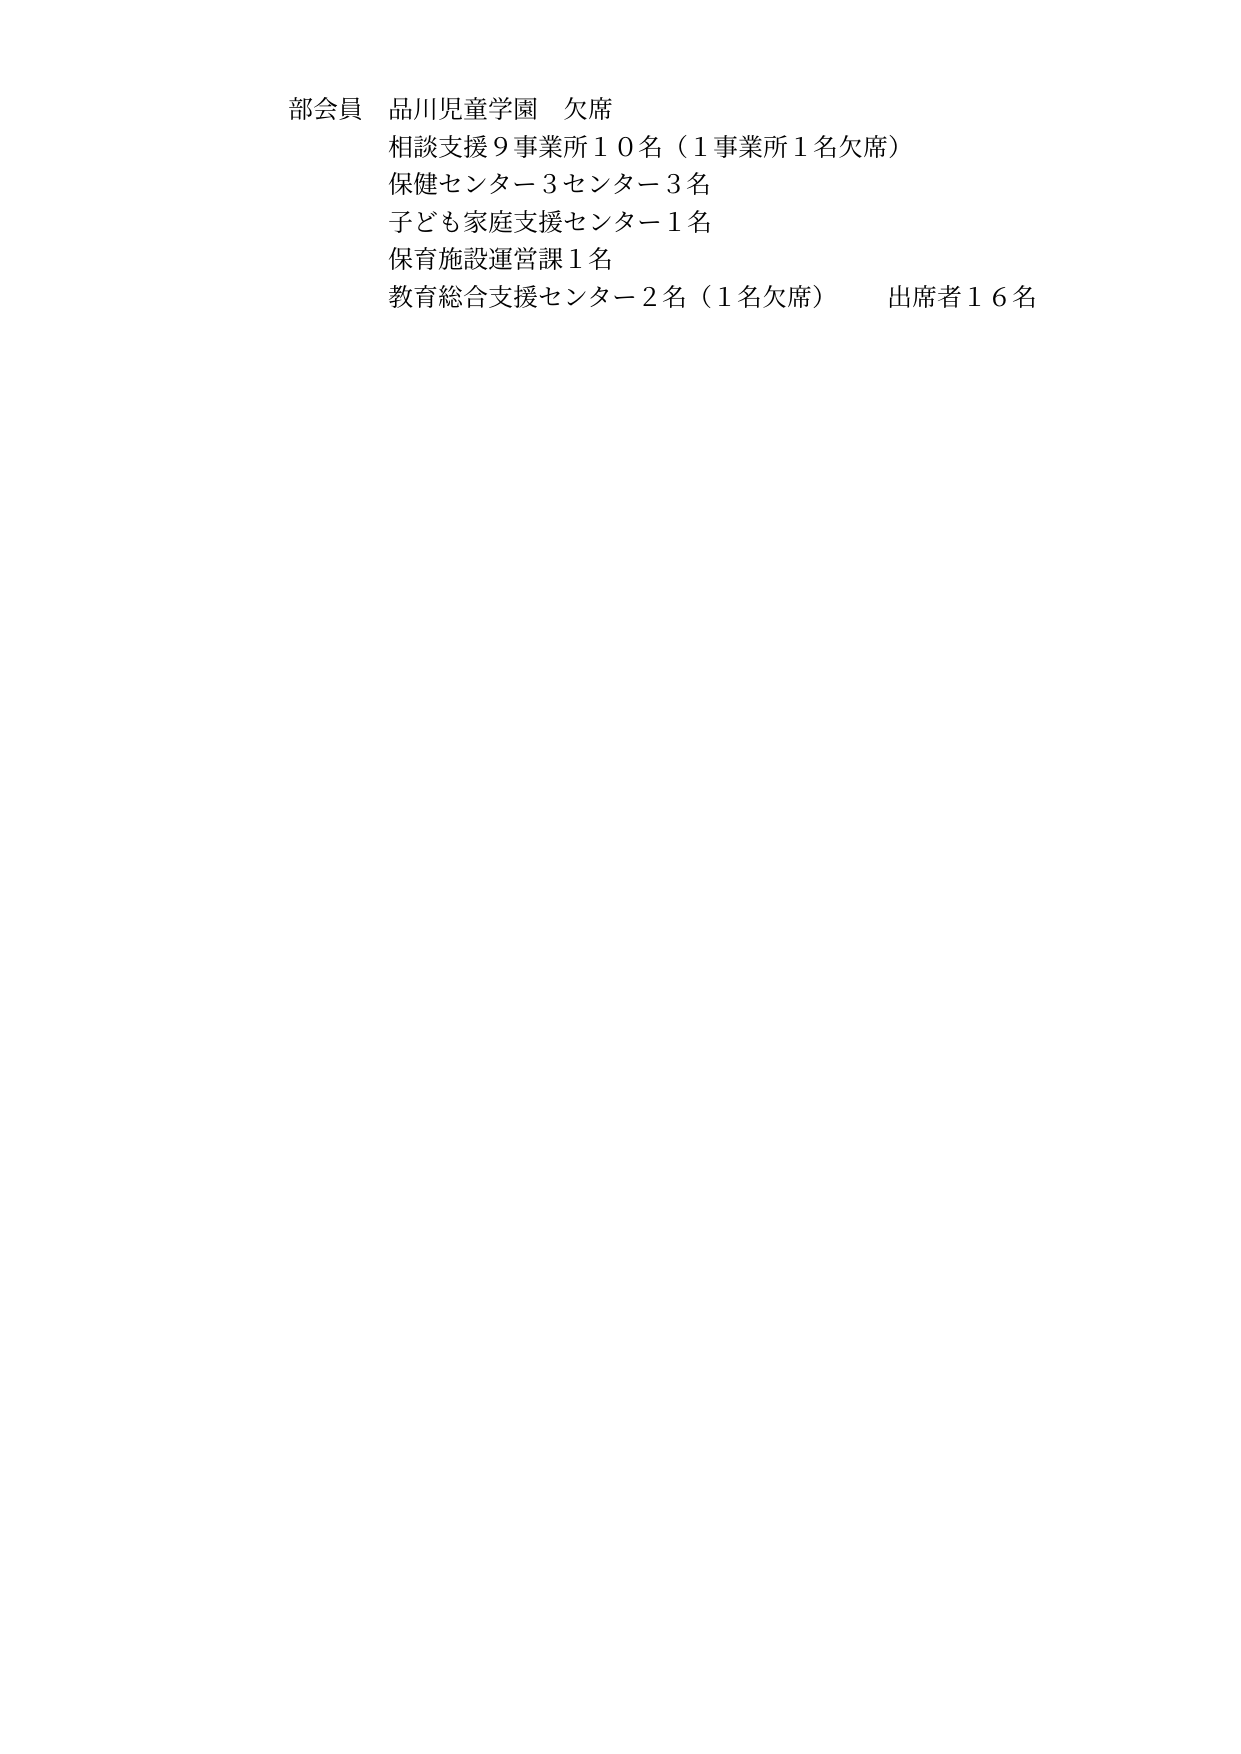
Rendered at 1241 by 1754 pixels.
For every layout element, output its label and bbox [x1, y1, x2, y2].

table_cell [177, 90, 1063, 352]
